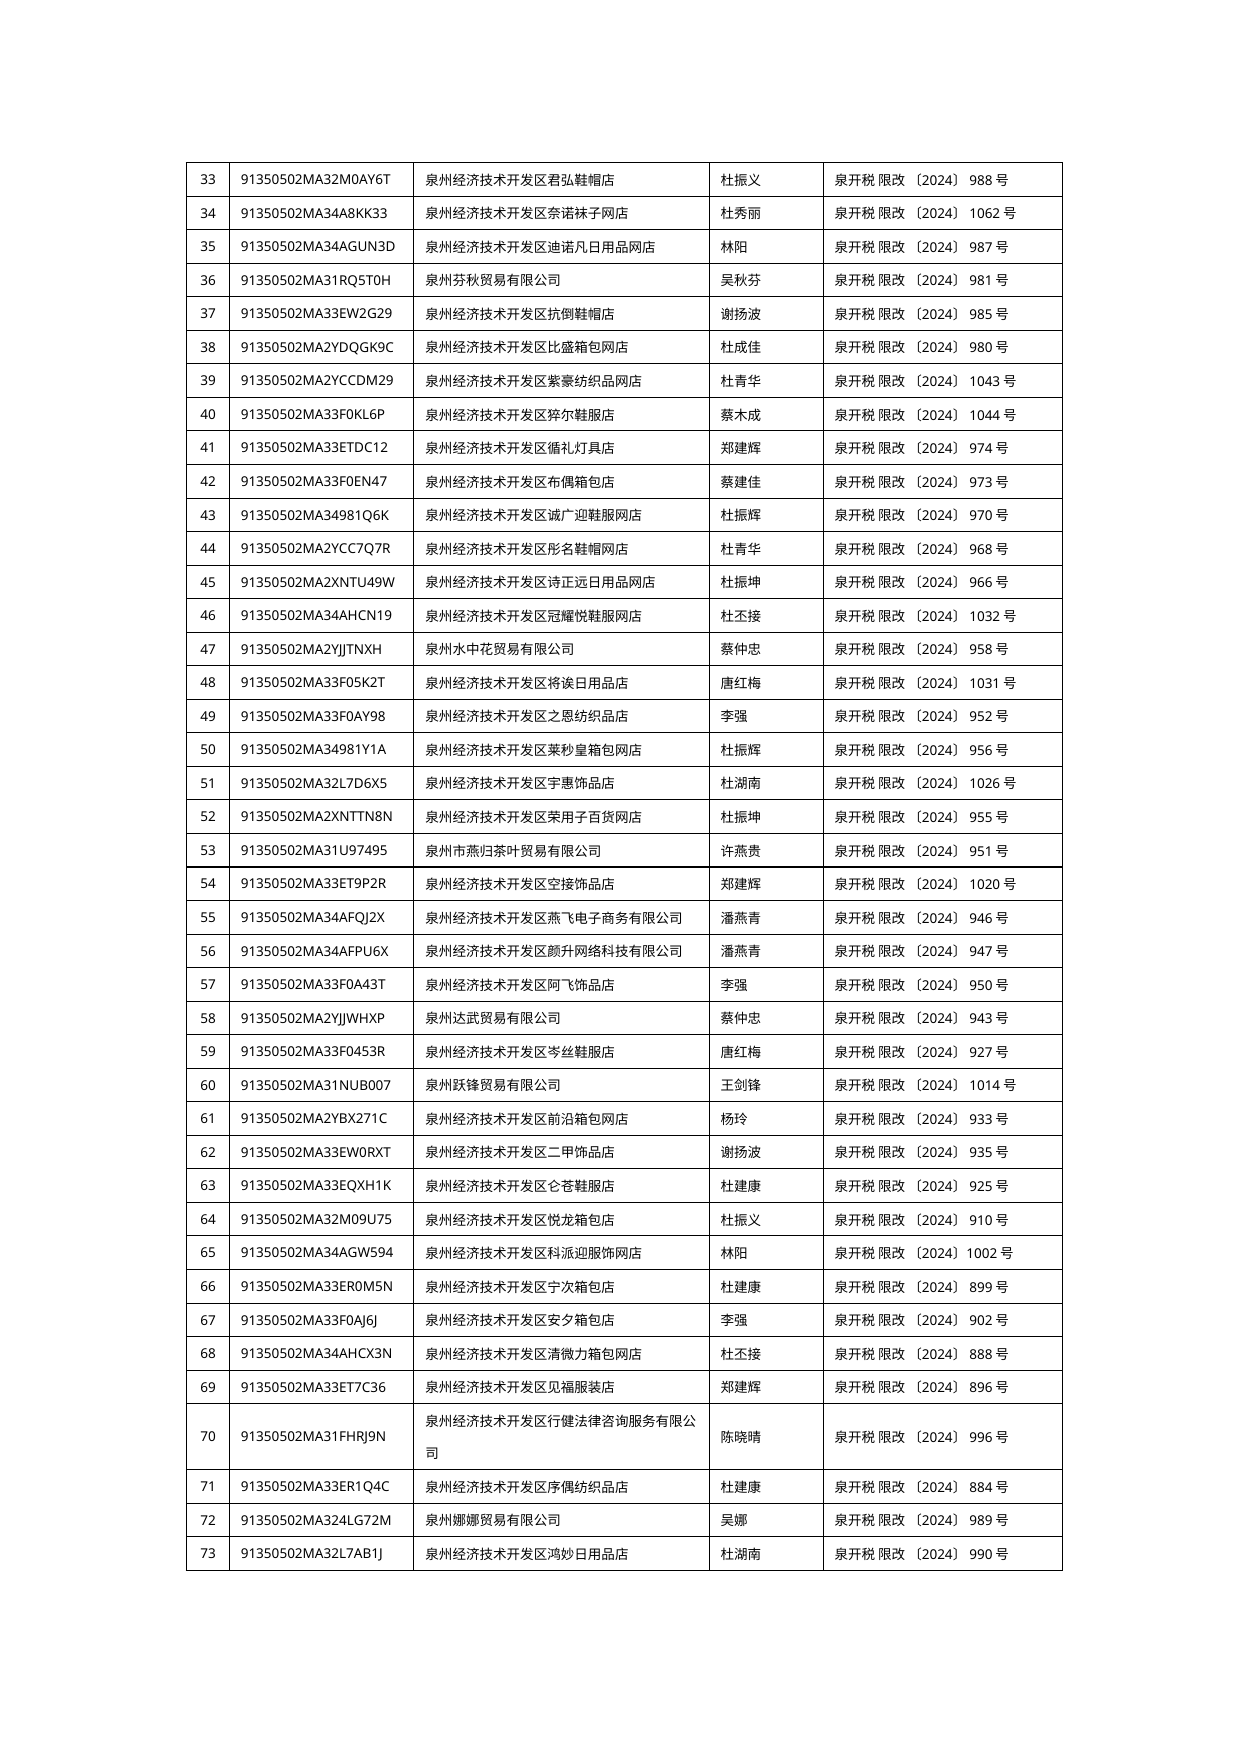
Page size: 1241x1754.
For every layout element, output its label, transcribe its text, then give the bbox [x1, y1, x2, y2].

table_cell 泉开税 限改 〔2024〕1002号 [824, 1236, 1062, 1269]
table_cell 杜秀丽 [710, 197, 823, 229]
table_cell 杜青华 [710, 364, 823, 397]
table_cell 91350502MA33F0A43T [230, 968, 413, 1001]
table_cell 泉州经济技术开发区仑苍鞋服店 [414, 1169, 709, 1202]
table_cell 63 [187, 1169, 229, 1202]
table_cell 56 [187, 935, 229, 967]
table_cell 91350502MA33F0KL6P [230, 398, 413, 430]
table_cell 林阳 [710, 1236, 823, 1269]
table_cell 41 [187, 431, 229, 464]
table_cell 蔡木成 [710, 398, 823, 430]
table_cell 唐红梅 [710, 666, 823, 699]
table_cell 泉州经济技术开发区莱秒皇箱包网店 [414, 733, 709, 766]
table_cell 69 [187, 1371, 229, 1403]
table_cell 泉开税 限改 〔2024〕 927号 [824, 1035, 1062, 1068]
table_cell 91350502MA33ER1Q4C [230, 1470, 413, 1503]
table_cell 泉开税 限改 〔2024〕 1062号 [824, 197, 1062, 229]
table_cell 泉开税 限改 〔2024〕 1020号 [824, 868, 1062, 900]
table_cell 泉开税 限改 〔2024〕 958号 [824, 633, 1062, 665]
table_cell 泉州经济技术开发区岑丝鞋服店 [414, 1035, 709, 1068]
table_cell 46 [187, 599, 229, 632]
table_cell 泉州经济技术开发区诚广迎鞋服网店 [414, 499, 709, 531]
table_cell 泉开税 限改 〔2024〕 989号 [824, 1504, 1062, 1536]
table_cell 泉州经济技术开发区宇惠饰品店 [414, 767, 709, 799]
table_cell 91350502MA32M09U75 [230, 1203, 413, 1235]
table_cell 杜建康 [710, 1270, 823, 1302]
table_cell 50 [187, 733, 229, 766]
table_cell 吴秋芬 [710, 264, 823, 296]
table_cell 潘燕青 [710, 901, 823, 933]
table_cell 91350502MA2YBX271C [230, 1102, 413, 1135]
table_cell 91350502MA33F0AJ6J [230, 1304, 413, 1336]
table_cell 泉州经济技术开发区将诶日用品店 [414, 666, 709, 699]
table_cell 泉开税 限改 〔2024〕 990号 [824, 1537, 1062, 1570]
table_cell 杜振辉 [710, 499, 823, 531]
table_cell 王剑锋 [710, 1069, 823, 1101]
table_cell 62 [187, 1136, 229, 1168]
table_cell 泉开税 限改 〔2024〕 1026号 [824, 767, 1062, 799]
table_cell 泉州经济技术开发区行健法律咨询服务有限公司 [414, 1404, 709, 1469]
table_cell 91350502MA34AHCN19 [230, 599, 413, 632]
table_cell 李强 [710, 968, 823, 1001]
table_cell 57 [187, 968, 229, 1001]
table_cell 91350502MA2YCCDM29 [230, 364, 413, 397]
table_cell 66 [187, 1270, 229, 1302]
table_cell 51 [187, 767, 229, 799]
table_cell 65 [187, 1236, 229, 1269]
table_cell 36 [187, 264, 229, 296]
table_cell 郑建辉 [710, 1371, 823, 1403]
table_cell 91350502MA34AHCX3N [230, 1337, 413, 1369]
table_cell 43 [187, 499, 229, 531]
table_cell 91350502MA32L7D6X5 [230, 767, 413, 799]
table_cell 泉开税 限改 〔2024〕 955号 [824, 800, 1062, 833]
table_cell 郑建辉 [710, 431, 823, 464]
table_cell 泉州市燕归茶叶贸易有限公司 [414, 834, 709, 866]
table_cell 泉开税 限改 〔2024〕 946号 [824, 901, 1062, 933]
table_cell 泉州经济技术开发区循礼灯具店 [414, 431, 709, 464]
table_cell 杜丕接 [710, 599, 823, 632]
table_cell 49 [187, 700, 229, 732]
table_cell 泉开税 限改 〔2024〕 951号 [824, 834, 1062, 866]
table_cell 泉开税 限改 〔2024〕 987号 [824, 230, 1062, 263]
table_cell 泉州经济技术开发区宁次箱包店 [414, 1270, 709, 1302]
table_cell 34 [187, 197, 229, 229]
table_cell 泉开税 限改 〔2024〕 902号 [824, 1304, 1062, 1336]
table_cell 杜湖南 [710, 1537, 823, 1570]
table_cell 泉州经济技术开发区君弘鞋帽店 [414, 163, 709, 196]
table_cell 71 [187, 1470, 229, 1503]
table_cell 68 [187, 1337, 229, 1369]
table_cell 91350502MA2YJJWHXP [230, 1002, 413, 1034]
table_cell 唐红梅 [710, 1035, 823, 1068]
table_cell 泉州经济技术开发区彤名鞋帽网店 [414, 532, 709, 564]
table_cell 泉开税 限改 〔2024〕 988号 [824, 163, 1062, 196]
table_cell 泉开税 限改 〔2024〕 947号 [824, 935, 1062, 967]
table_cell 91350502MA31NUB007 [230, 1069, 413, 1101]
table_cell 泉开税 限改 〔2024〕 996号 [824, 1404, 1062, 1469]
table_cell 91350502MA34A8KK33 [230, 197, 413, 229]
table_cell 91350502MA34AGUN3D [230, 230, 413, 263]
table_cell 73 [187, 1537, 229, 1570]
table_cell 54 [187, 868, 229, 900]
table_cell 91350502MA33ET7C36 [230, 1371, 413, 1403]
table_cell 谢扬波 [710, 297, 823, 330]
table_cell 泉州经济技术开发区抗倒鞋帽店 [414, 297, 709, 330]
table_cell 泉开税 限改 〔2024〕 970号 [824, 499, 1062, 531]
table_cell 杜振义 [710, 1203, 823, 1235]
table_cell 杜青华 [710, 532, 823, 564]
table_cell 泉开税 限改 〔2024〕 888号 [824, 1337, 1062, 1369]
table_cell 泉开税 限改 〔2024〕 980号 [824, 331, 1062, 363]
table_cell 泉州经济技术开发区猝尔鞋服店 [414, 398, 709, 430]
table_cell 泉州经济技术开发区二甲饰品店 [414, 1136, 709, 1168]
table_cell 杜湖南 [710, 767, 823, 799]
table_cell 杜成佳 [710, 331, 823, 363]
table_cell 泉开税 限改 〔2024〕 943号 [824, 1002, 1062, 1034]
table_cell 泉州经济技术开发区空接饰品店 [414, 868, 709, 900]
table_cell 泉开税 限改 〔2024〕 973号 [824, 465, 1062, 497]
table_cell 39 [187, 364, 229, 397]
table_cell 48 [187, 666, 229, 699]
table_cell 泉开税 限改 〔2024〕 981号 [824, 264, 1062, 296]
table_cell 35 [187, 230, 229, 263]
table_cell 杨玲 [710, 1102, 823, 1135]
table_cell 91350502MA33ET9P2R [230, 868, 413, 900]
table_cell 91350502MA33F0EN47 [230, 465, 413, 497]
table_cell 泉开税 限改 〔2024〕 1031号 [824, 666, 1062, 699]
table_cell 91350502MA34AFPU6X [230, 935, 413, 967]
table_cell 泉州经济技术开发区奈诺袜子网店 [414, 197, 709, 229]
table_cell 泉州经济技术开发区布偶箱包店 [414, 465, 709, 497]
table_cell 44 [187, 532, 229, 564]
table_cell 泉州经济技术开发区安夕箱包店 [414, 1304, 709, 1336]
table_cell 吴娜 [710, 1504, 823, 1536]
table_cell 蔡仲忠 [710, 633, 823, 665]
table_cell 91350502MA34981Y1A [230, 733, 413, 766]
table_cell 泉开税 限改 〔2024〕 985号 [824, 297, 1062, 330]
table_cell 李强 [710, 700, 823, 732]
table_cell 泉州跃锋贸易有限公司 [414, 1069, 709, 1101]
table_cell 47 [187, 633, 229, 665]
table_cell 40 [187, 398, 229, 430]
table_cell 杜振辉 [710, 733, 823, 766]
table_cell 泉州经济技术开发区悦龙箱包店 [414, 1203, 709, 1235]
table_cell 李强 [710, 1304, 823, 1336]
table_cell 91350502MA33EQXH1K [230, 1169, 413, 1202]
table_cell 67 [187, 1304, 229, 1336]
table_cell 泉开税 限改 〔2024〕 896号 [824, 1371, 1062, 1403]
table_cell 91350502MA33F0453R [230, 1035, 413, 1068]
table_cell 杜振义 [710, 163, 823, 196]
table_cell 45 [187, 566, 229, 598]
table_cell 72 [187, 1504, 229, 1536]
table_cell 泉开税 限改 〔2024〕 1014号 [824, 1069, 1062, 1101]
table_cell 泉开税 限改 〔2024〕 910号 [824, 1203, 1062, 1235]
table_cell 泉州经济技术开发区燕飞电子商务有限公司 [414, 901, 709, 933]
table_cell 泉开税 限改 〔2024〕 952号 [824, 700, 1062, 732]
table_cell 91350502MA33ER0M5N [230, 1270, 413, 1302]
table_cell 杜建康 [710, 1169, 823, 1202]
table_cell 52 [187, 800, 229, 833]
table_cell 91350502MA32L7AB1J [230, 1537, 413, 1570]
table_cell 泉州芬秋贸易有限公司 [414, 264, 709, 296]
table_cell 91350502MA32M0AY6T [230, 163, 413, 196]
table_cell 91350502MA33EW2G29 [230, 297, 413, 330]
table_cell 91350502MA2YJJTNXH [230, 633, 413, 665]
table_cell 91350502MA2YCC7Q7R [230, 532, 413, 564]
table_cell 91350502MA33F0AY98 [230, 700, 413, 732]
table_cell 泉开税 限改 〔2024〕 956号 [824, 733, 1062, 766]
table_cell 泉开税 限改 〔2024〕 884号 [824, 1470, 1062, 1503]
table_cell 91350502MA2XNTTN8N [230, 800, 413, 833]
table_cell 泉州经济技术开发区颜升网络科技有限公司 [414, 935, 709, 967]
table_cell 泉州水中花贸易有限公司 [414, 633, 709, 665]
table_cell 泉州经济技术开发区清微力箱包网店 [414, 1337, 709, 1369]
table_cell 91350502MA324LG72M [230, 1504, 413, 1536]
table_cell 55 [187, 901, 229, 933]
table_cell 杜丕接 [710, 1337, 823, 1369]
table_cell 91350502MA34AGW594 [230, 1236, 413, 1269]
table_cell 91350502MA31RQ5T0H [230, 264, 413, 296]
table_cell 谢扬波 [710, 1136, 823, 1168]
table_cell 泉州经济技术开发区见福服装店 [414, 1371, 709, 1403]
table_cell 杜建康 [710, 1470, 823, 1503]
table_cell 林阳 [710, 230, 823, 263]
table_cell 许燕贵 [710, 834, 823, 866]
table_cell 泉州经济技术开发区诗正远日用品网店 [414, 566, 709, 598]
table_cell 38 [187, 331, 229, 363]
table_cell 泉开税 限改 〔2024〕 899号 [824, 1270, 1062, 1302]
table_cell 泉开税 限改 〔2024〕 1032号 [824, 599, 1062, 632]
table_cell 泉开税 限改 〔2024〕 950号 [824, 968, 1062, 1001]
table_cell 59 [187, 1035, 229, 1068]
table_cell 泉州经济技术开发区阿飞饰品店 [414, 968, 709, 1001]
table_cell 蔡仲忠 [710, 1002, 823, 1034]
table_cell 91350502MA2YDQGK9C [230, 331, 413, 363]
table_cell 泉开税 限改 〔2024〕 1043号 [824, 364, 1062, 397]
table_cell 泉开税 限改 〔2024〕 935号 [824, 1136, 1062, 1168]
table_cell 杜振坤 [710, 566, 823, 598]
table_cell 33 [187, 163, 229, 196]
table_cell 泉州经济技术开发区序偶纺织品店 [414, 1470, 709, 1503]
table_cell 泉州经济技术开发区冠耀悦鞋服网店 [414, 599, 709, 632]
table_cell 70 [187, 1404, 229, 1469]
table_cell 64 [187, 1203, 229, 1235]
table_cell 91350502MA34AFQJ2X [230, 901, 413, 933]
table_cell 泉开税 限改 〔2024〕 925号 [824, 1169, 1062, 1202]
table_cell 蔡建佳 [710, 465, 823, 497]
table_cell 泉州经济技术开发区紫豪纺织品网店 [414, 364, 709, 397]
table_cell 58 [187, 1002, 229, 1034]
table_cell 泉开税 限改 〔2024〕 968号 [824, 532, 1062, 564]
table_cell 泉开税 限改 〔2024〕 974号 [824, 431, 1062, 464]
table_cell 53 [187, 834, 229, 866]
table_cell 60 [187, 1069, 229, 1101]
table_cell 61 [187, 1102, 229, 1135]
table_cell 泉州经济技术开发区科派迎服饰网店 [414, 1236, 709, 1269]
table_cell 泉州经济技术开发区前沿箱包网店 [414, 1102, 709, 1135]
table_cell 91350502MA33EW0RXT [230, 1136, 413, 1168]
table_cell 泉州经济技术开发区迪诺凡日用品网店 [414, 230, 709, 263]
table_cell 泉开税 限改 〔2024〕 1044号 [824, 398, 1062, 430]
table_cell 郑建辉 [710, 868, 823, 900]
table_cell 杜振坤 [710, 800, 823, 833]
table_cell 91350502MA33F05K2T [230, 666, 413, 699]
table_cell 91350502MA33ETDC12 [230, 431, 413, 464]
table_cell 泉州经济技术开发区荣用子百货网店 [414, 800, 709, 833]
table_cell 泉州娜娜贸易有限公司 [414, 1504, 709, 1536]
table_cell 泉州经济技术开发区比盛箱包网店 [414, 331, 709, 363]
table_cell 泉开税 限改 〔2024〕 933号 [824, 1102, 1062, 1135]
table_cell 91350502MA34981Q6K [230, 499, 413, 531]
table_cell 泉州达武贸易有限公司 [414, 1002, 709, 1034]
table_cell 91350502MA2XNTU49W [230, 566, 413, 598]
table_cell 91350502MA31U97495 [230, 834, 413, 866]
table_cell 42 [187, 465, 229, 497]
table_cell 泉开税 限改 〔2024〕 966号 [824, 566, 1062, 598]
table_cell 37 [187, 297, 229, 330]
table_cell 陈晓晴 [710, 1404, 823, 1469]
table_cell 潘燕青 [710, 935, 823, 967]
table_cell 91350502MA31FHRJ9N [230, 1404, 413, 1469]
table_cell 泉州经济技术开发区之恩纺织品店 [414, 700, 709, 732]
table_cell 泉州经济技术开发区鸿妙日用品店 [414, 1537, 709, 1570]
